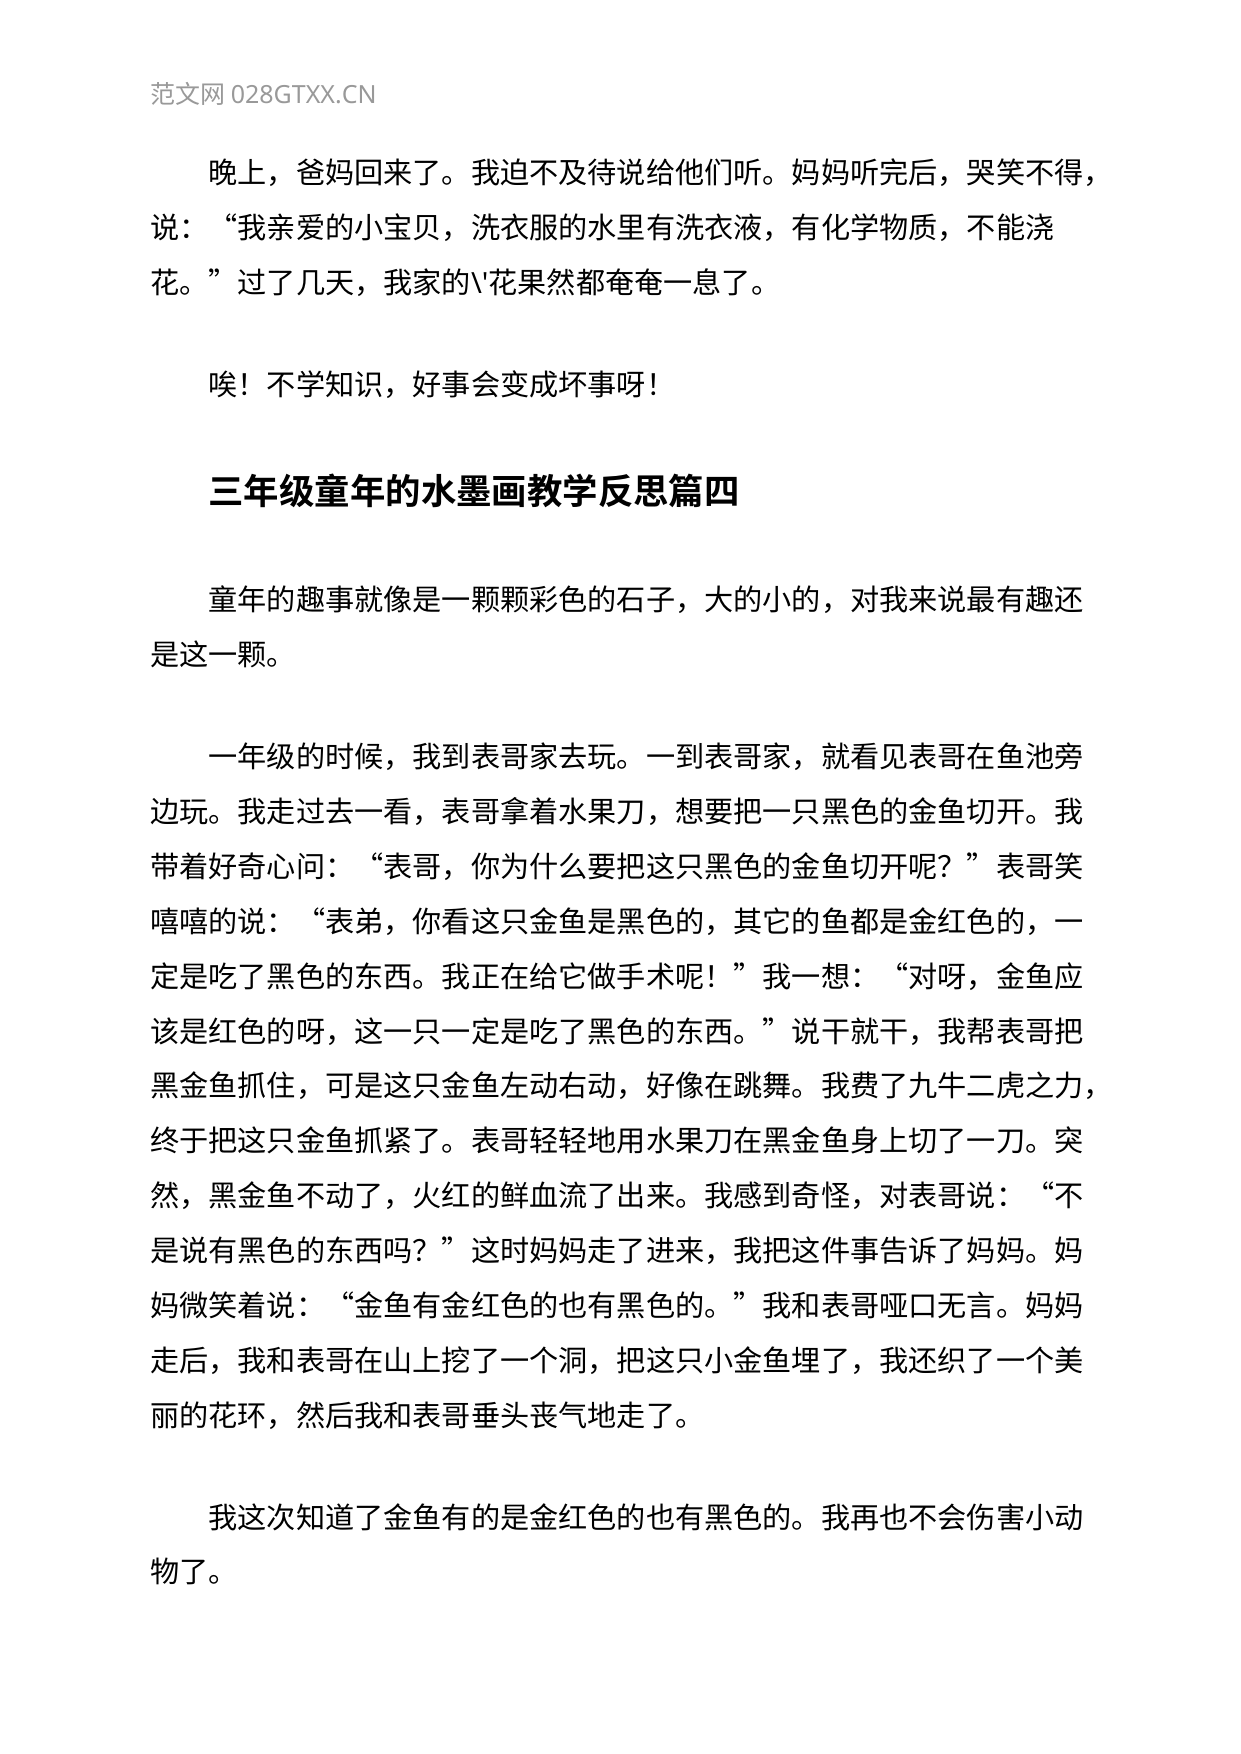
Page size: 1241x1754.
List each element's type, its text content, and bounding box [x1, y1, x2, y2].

text 唉！不学知识，好事会变成坏事呀！ [150, 362, 1090, 404]
text 我这次知道了金鱼有的是金红色的也有黑色的。我再也不会伤害小动物了。 [150, 1494, 1090, 1591]
text 一年级的时候，我到表哥家去玩。一到表哥家，就看见表哥在鱼池旁边玩。我走过去一看，表哥拿着水果刀，想要把一只黑色的金鱼切开。我带着好奇心问：“表哥，你为什么要把这只黑色的金鱼切开呢？”表哥笑嘻嘻的说：“表弟，你看这只金鱼是黑色的，其它的鱼都是金红色的，一定是吃了黑色的东西。我正在给它做手术呢！”我一想：“对呀，金鱼应该是红色的呀，这一只一定是吃了黑色的东西。”说干就干，我帮表哥把黑金鱼抓住，可是这只金鱼左动右动，好像在跳舞。我费了九牛二虎之力，终于把这只金鱼抓紧了。表哥轻轻地用水果刀在黑金鱼身上切了一刀。突然，黑金鱼不动了，火红的鲜血流了出来。我感到奇怪，对表哥说：“不是说有黑色的东西吗？”这时妈妈走了进来，我把这件事告诉了妈妈。妈妈微笑着说：“金鱼有金红色的也有黑色的。”我和表哥哑口无言。妈妈走后，我和表哥在山上挖了一个洞，把这只小金鱼埋了，我还织了一个美丽的花环，然后我和表哥垂头丧气地走了。 [150, 734, 1090, 1435]
text 三年级童年的水墨画教学反思篇四 [150, 463, 1090, 515]
text 晚上，爸妈回来了。我迫不及待说给他们听。妈妈听完后，哭笑不得，说：“我亲爱的小宝贝，洗衣服的水里有洗衣液，有化学物质，不能浇花。”过了几天，我家的\'花果然都奄奄一息了。 [150, 150, 1090, 302]
text 童年的趣事就像是一颗颗彩色的石子，大的小的，对我来说最有趣还是这一颗。 [150, 577, 1090, 674]
